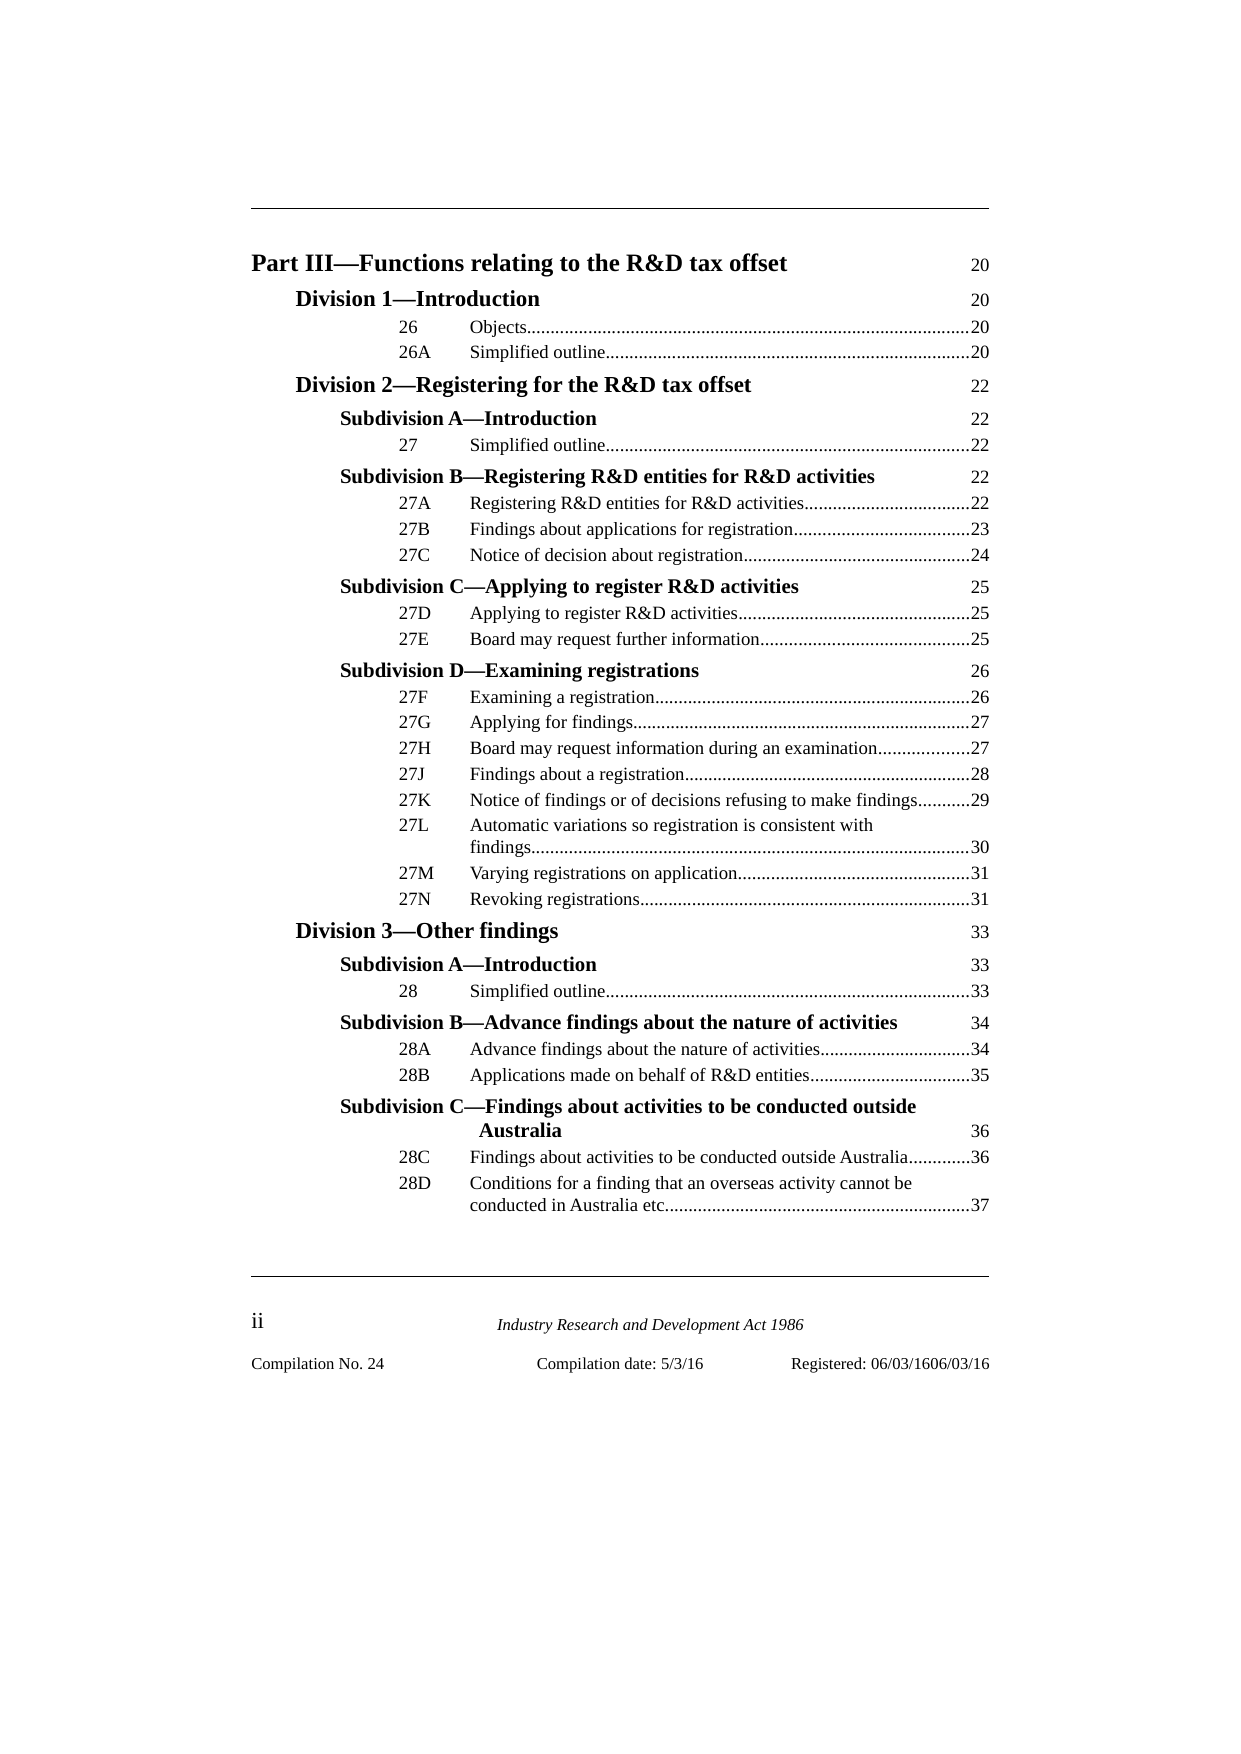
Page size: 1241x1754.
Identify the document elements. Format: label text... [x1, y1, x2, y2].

text 27 Simplified outline 22 [399, 434, 930, 456]
text 27C Notice of decision about registration 24 [399, 544, 930, 565]
text Subdivision B—Advance findings about the nature of activities 34 [340, 1010, 930, 1034]
text 27J Findings about a registration 28 [399, 763, 930, 784]
text Subdivision B—Registering R&D entities for R&D activities 22 [340, 464, 930, 488]
text 28C Findings about activities to be conducted outside Australia 36 [399, 1146, 930, 1168]
text Part III—Functions relating to the R&D tax offset 20 [251, 248, 930, 277]
text 28 Simplified outline 33 [399, 980, 930, 1002]
text 27D Applying to register R&D activities 25 [399, 602, 930, 623]
text Division 1—Introduction 20 [295, 285, 930, 311]
text Subdivision D—Examining registrations 26 [340, 657, 930, 682]
text 27L Automatic variations so registration is consistent with findings 30 [399, 814, 930, 857]
text Subdivision A—Introduction 22 [340, 406, 930, 430]
text 27M Varying registrations on application 31 [399, 862, 930, 883]
text Subdivision A—Introduction 33 [340, 952, 930, 976]
text 28A Advance findings about the nature of activities 34 [399, 1038, 930, 1060]
text 26 Objects 20 [399, 316, 930, 337]
text Division 2—Registering for the R&D tax offset 22 [295, 371, 930, 398]
text 28D Conditions for a finding that an overseas activity cannot be conducted in Australia etc. 37 [399, 1172, 930, 1215]
text Subdivision C—Applying to register R&D activities 25 [340, 574, 930, 598]
text 27N Revoking registrations 31 [399, 887, 930, 909]
text 27B Findings about applications for registration 23 [399, 518, 930, 539]
text Subdivision C—Findings about activities to be conducted outside Australia 36 [340, 1094, 930, 1142]
text 27H Board may request information during an examination 27 [399, 737, 930, 759]
text 27A Registering R&D entities for R&D activities 22 [399, 492, 930, 514]
text 27E Board may request further information 25 [399, 628, 930, 649]
text 27K Notice of findings or of decisions refusing to make findings 29 [399, 789, 930, 810]
text 26A Simplified outline 20 [399, 341, 930, 363]
text 27G Applying for findings 27 [399, 711, 930, 733]
text Division 3—Other findings 33 [295, 917, 930, 944]
text 27F Examining a registration 26 [399, 686, 930, 707]
text 28B Applications made on behalf of R&D entities 35 [399, 1064, 930, 1086]
